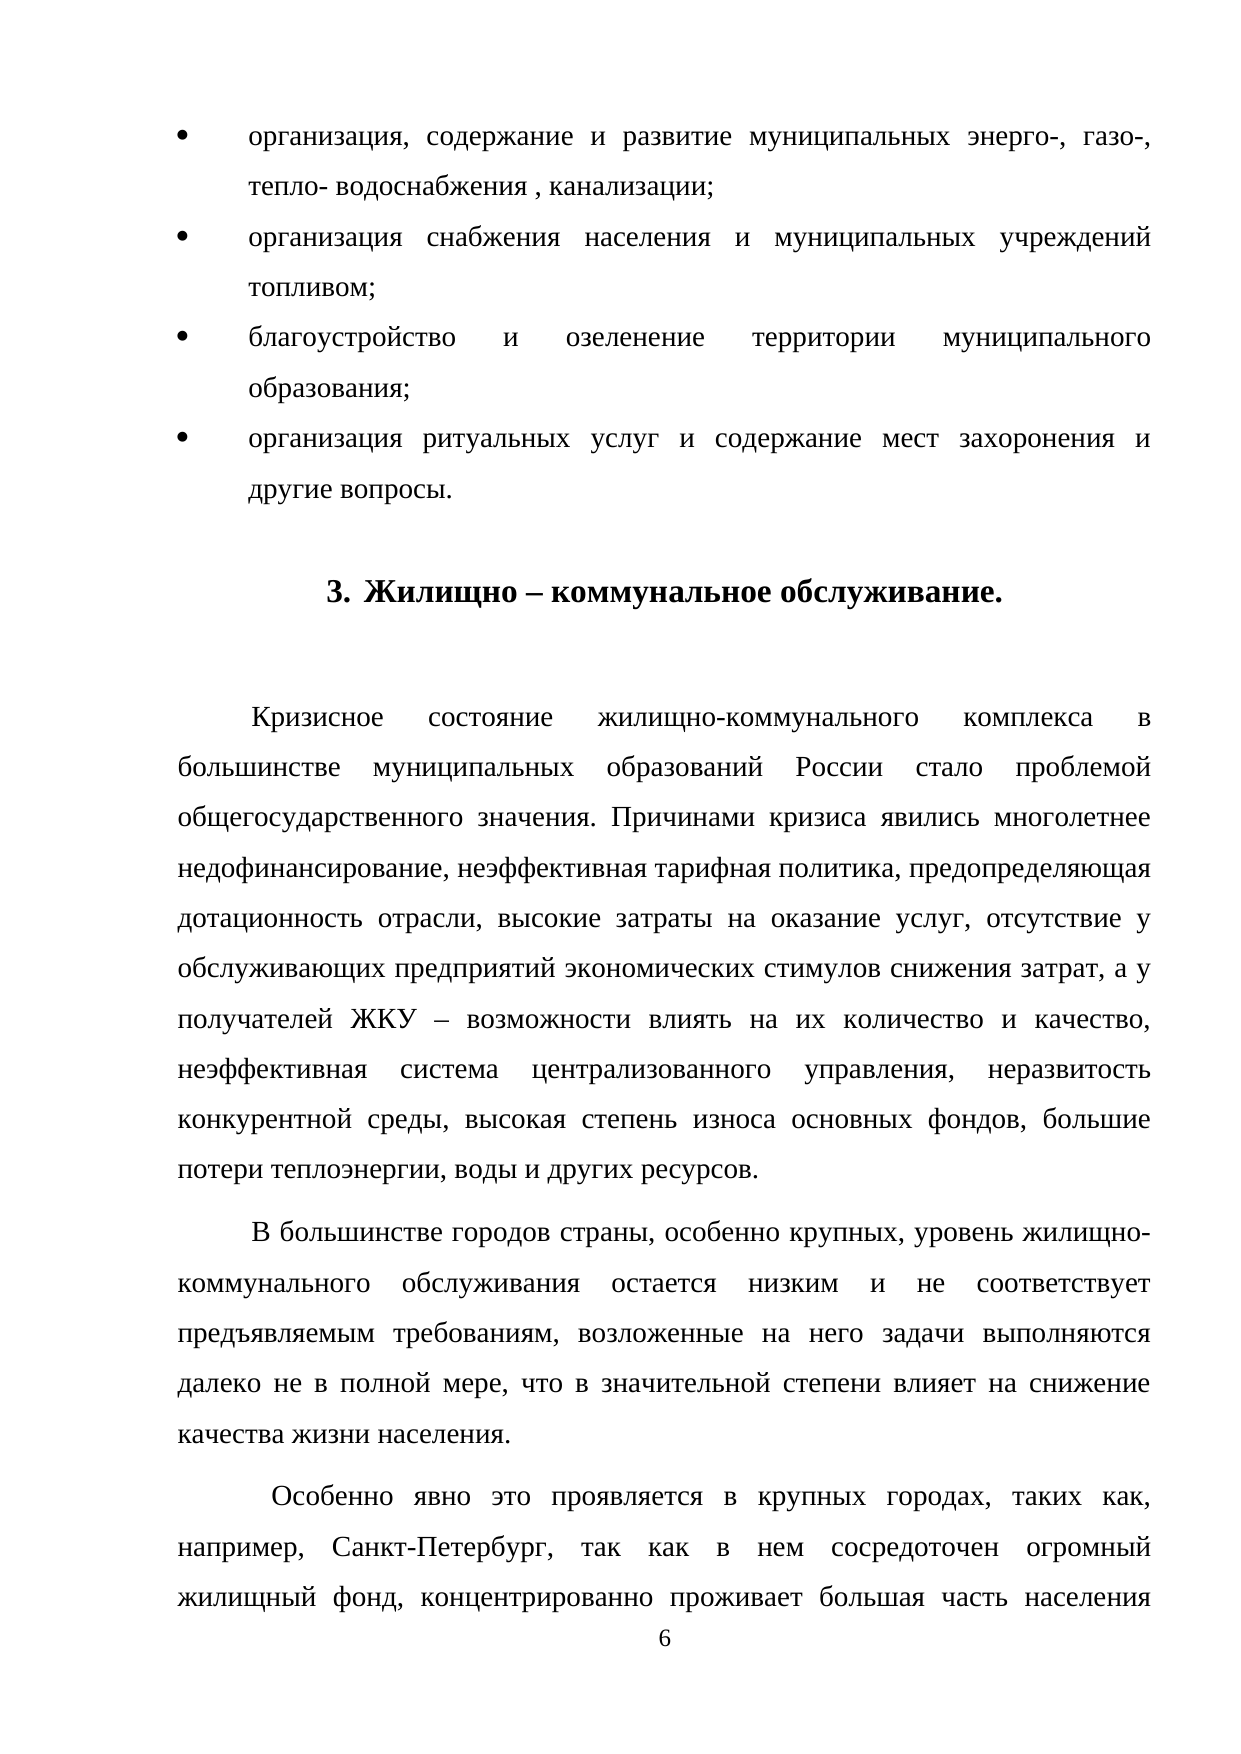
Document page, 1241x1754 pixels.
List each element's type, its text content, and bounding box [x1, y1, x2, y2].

text Кризисное состояние жилищно-коммунального комплекса в большинстве муниципальных образований России стало проблемой общегосударственного значения. Причинами кризиса явились многолетнее недофинансирование, неэффективная тарифная политика, предопределяющая дотационность отрасли, высокие затраты на оказание услуг, отсутствие у обслуживающих предприятий экономических стимулов снижения затрат, а у получателей ЖКУ – возможности влиять на их количество и качество, неэффективная система централизованного управления, неразвитость конкурентной среды, высокая степень износа основных фондов, большие потери теплоэнергии, воды и других ресурсов. [177, 699, 1152, 1185]
list организация снабжения населения и муниципальных учреждений топливом; [177, 219, 1152, 303]
list организация, содержание и развитие муниципальных энерго-, газо-, тепло- водоснабжения , канализации; [177, 118, 1152, 202]
list Жилищно – коммунальное обслуживание. [177, 571, 1152, 610]
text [177, 1478, 1152, 1613]
list благоустройство и озеленение территории муниципального образования; [177, 319, 1152, 403]
text В большинстве городов страны, особенно крупных, уровень жилищно- коммунального обслуживания остается низким и не соответствует предъявляемым требованиям, возложенные на него задачи выполняются далеко не в полной мере, что в значительной степени влияет на снижение качества жизни населения. [177, 1214, 1152, 1449]
list организация ритуальных услуг и содержание мест захоронения и другие вопросы. [177, 420, 1152, 504]
